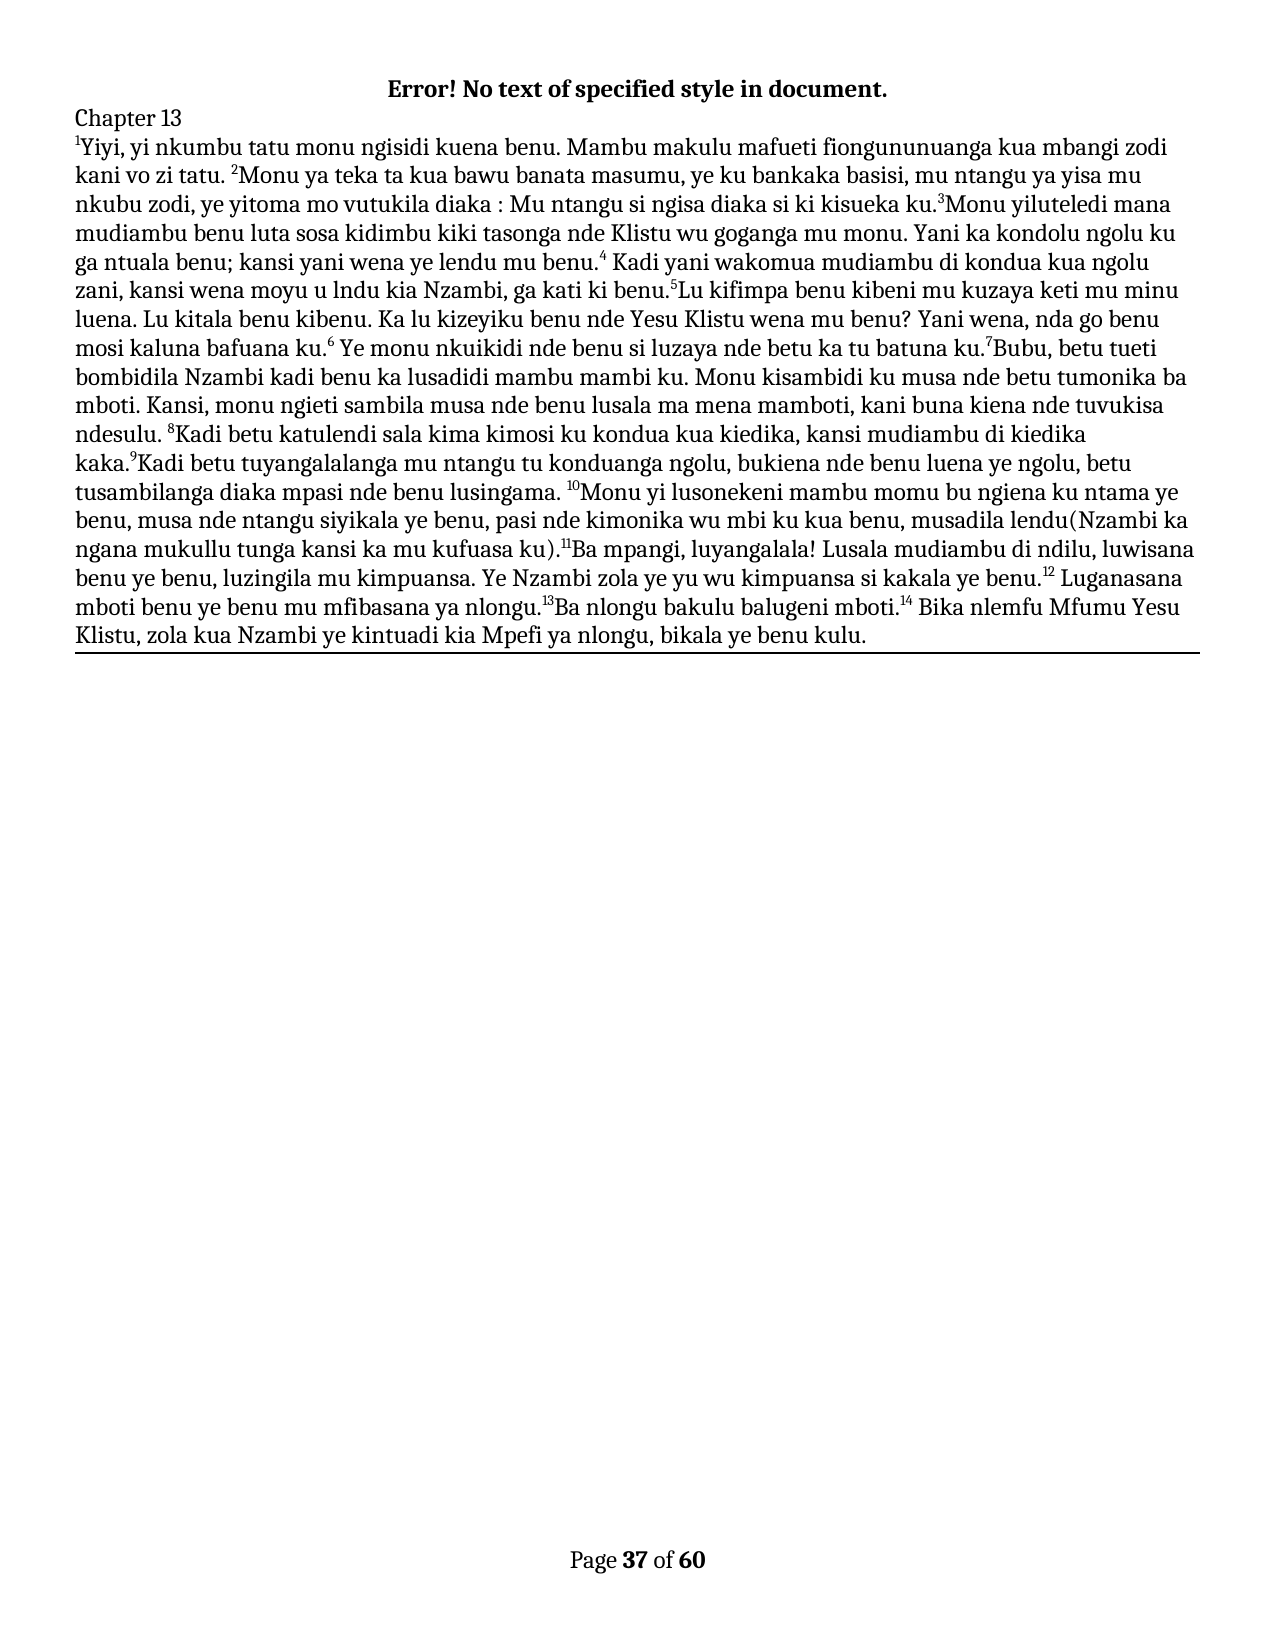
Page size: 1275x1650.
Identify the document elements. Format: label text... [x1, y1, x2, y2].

text Chapter 13 1Yiyi, yi nkumbu tatu monu ngisidi kuena benu. Mambu makulu mafueti fiongununuanga kua mbangi zodi kani vo zi tatu. 2Monu ya teka ta kua bawu banata masumu, ye ku bankaka basisi, mu ntangu ya yisa mu nkubu zodi, ye yitoma mo vutukila diaka : Mu ntangu si ngisa diaka si ki kisueka ku.3Monu yiluteledi mana mudiambu benu luta sosa kidimbu kiki tasonga nde Klistu wu goganga mu monu. Yani ka kondolu ngolu ku ga ntuala benu; kansi yani wena ye lendu mu benu.4 Kadi yani wakomua mudiambu di kondua kua ngolu zani, kansi wena moyu u lndu kia Nzambi, ga kati ki benu.5Lu kifimpa benu kibeni mu kuzaya keti mu minu luena. Lu kitala benu kibenu. Ka lu kizeyiku benu nde Yesu Klistu wena mu benu? Yani wena, nda go benu mosi kaluna bafuana ku.6 Ye monu nkuikidi nde benu si luzaya nde betu ka tu batuna ku.7Bubu, betu tueti bombidila Nzambi kadi benu ka lusadidi mambu mambi ku. Monu kisambidi ku musa nde betu tumonika ba mboti. Kansi, monu ngieti sambila musa nde benu lusala ma mena mamboti, kani buna kiena nde tuvukisa ndesulu. 8Kadi betu katulendi sala kima kimosi ku kondua kua kiedika, kansi mudiambu di kiedika kaka.9Kadi betu tuyangalalanga mu ntangu tu konduanga ngolu, bukiena nde benu luena ye ngolu, betu tusambilanga diaka mpasi nde benu lusingama. 10Monu yi lusonekeni mambu momu bu ngiena ku ntama ye benu, musa nde ntangu siyikala ye benu, pasi nde kimonika wu mbi ku kua benu, musadila lendu(Nzambi ka ngana mukullu tunga kansi ka mu kufuasa ku).11Ba mpangi, luyangalala! Lusala mudiambu di ndilu, luwisana benu ye benu, luzingila mu kimpuansa. Ye Nzambi zola ye yu wu kimpuansa si kakala ye benu.12 Luganasana mboti benu ye benu mu mfibasana ya nlongu.13Ba nlongu bakulu balugeni mboti.14 Bika nlemfu Mfumu Yesu Klistu, zola kua Nzambi ye kintuadi kia Mpefi ya nlongu, bikala ye benu kulu. [75, 104, 1200, 652]
